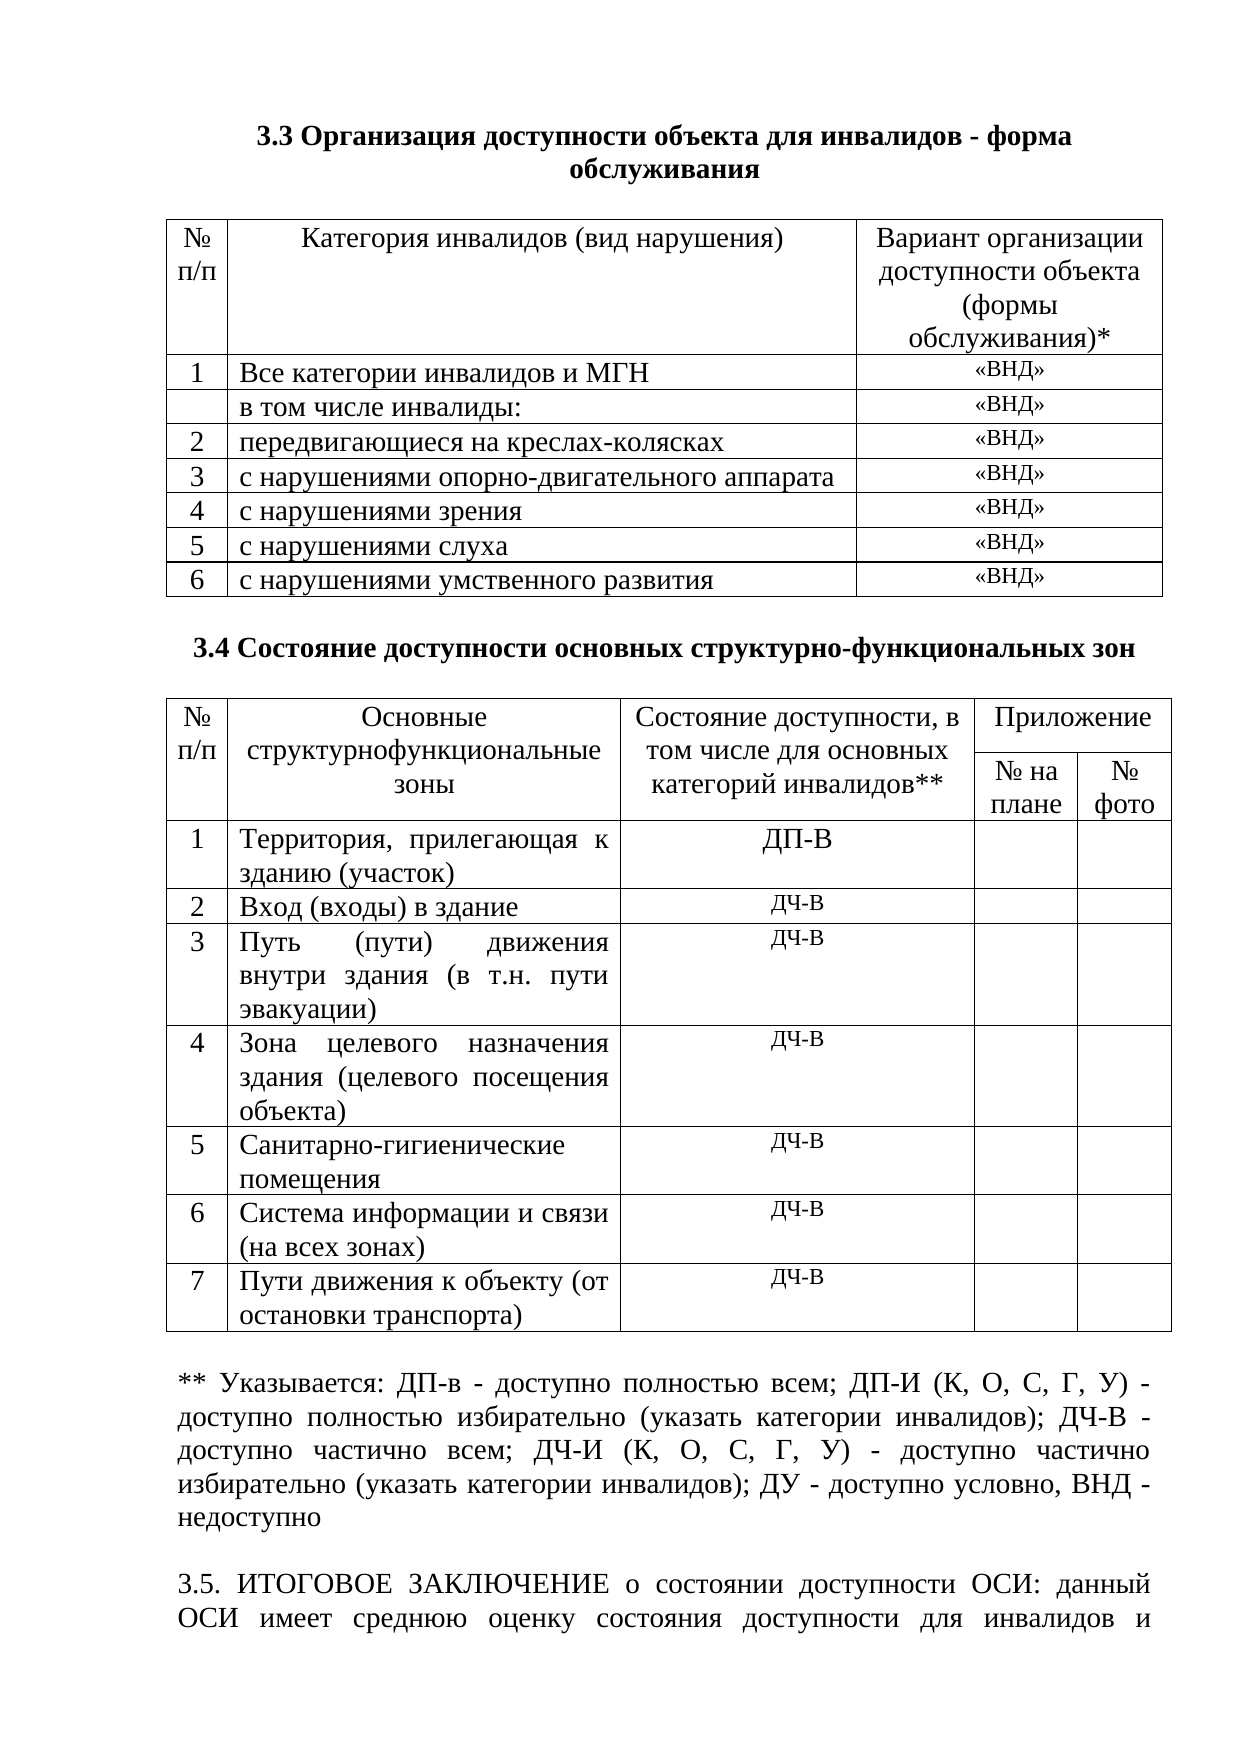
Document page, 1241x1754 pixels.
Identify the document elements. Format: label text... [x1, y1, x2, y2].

table_cell с нарушениями слуха [228, 528, 856, 561]
table_header Категория инвалидов (вид нарушения) [228, 220, 856, 354]
table_cell [1078, 1026, 1171, 1126]
table_cell «ВНД» [857, 355, 1162, 388]
table_cell [975, 924, 1077, 1024]
table_cell Санитарно-гигиенические помещения [228, 1127, 620, 1194]
text ** Указывается: ДП-в - доступно полностью всем; ДП-И (К, О, С, Г, У) - доступно полностью избирательно (указать категории инвалидов); ДЧ-В - доступно частично всем; ДЧ-И (К, О, С, Г, У) - доступно частично избирательно (указать категории инвалидов); ДУ - доступно условно, ВНД - недоступно [177, 1365, 1152, 1533]
table_cell 2 [167, 424, 227, 458]
table_cell [1078, 1127, 1171, 1194]
table_cell ДЧ-В [621, 924, 974, 1024]
table_cell [1078, 924, 1171, 1024]
table_cell 7 [167, 1264, 227, 1331]
table_cell [1078, 821, 1171, 888]
table_cell [1078, 889, 1171, 923]
table_cell Система информации и связи (на всех зонах) [228, 1195, 620, 1262]
table_cell [975, 1127, 1077, 1194]
table_cell «ВНД» [857, 390, 1162, 423]
table_cell 1 [167, 355, 227, 388]
table_cell 2 [167, 889, 227, 923]
table_cell «ВНД» [857, 493, 1162, 527]
table_header Состояние доступности, в том числе для основных категорий инвалидов** [621, 699, 974, 820]
table_header Вариант организации доступности объекта (формы обслуживания)* [857, 220, 1162, 354]
table_cell 4 [167, 1026, 227, 1126]
table_header № п/п [167, 220, 227, 354]
table_cell [975, 821, 1077, 888]
table_cell ДЧ-В [621, 1195, 974, 1262]
table_cell Все категории инвалидов и МГН [228, 355, 856, 388]
table_cell Путь (пути) движения внутри здания (в т.н. пути эвакуации) [228, 924, 620, 1024]
table_cell ДЧ-В [621, 889, 974, 923]
table_cell «ВНД» [857, 563, 1162, 596]
table_header Основные структурнофункциональные зоны [228, 699, 620, 820]
table_cell с нарушениями умственного развития [228, 563, 856, 596]
table_cell с нарушениями зрения [228, 493, 856, 527]
table_cell 5 [167, 1127, 227, 1194]
table_cell [975, 1026, 1077, 1126]
table_cell в том числе инвалиды: [228, 390, 856, 423]
table_cell 3 [167, 459, 227, 492]
table_cell 6 [167, 1195, 227, 1262]
table_cell [1078, 1264, 1171, 1331]
table_cell № фото [1078, 753, 1171, 820]
table_cell [167, 390, 227, 423]
table_cell [975, 1264, 1077, 1331]
table_cell ДЧ-В [621, 1026, 974, 1126]
table_cell Пути движения к объекту (от остановки транспорта) [228, 1264, 620, 1331]
table_cell [1078, 1195, 1171, 1262]
table_cell «ВНД» [857, 528, 1162, 561]
table_cell 4 [167, 493, 227, 527]
table_header Приложение [975, 699, 1171, 752]
table_cell № на плане [975, 753, 1077, 820]
table_cell [975, 889, 1077, 923]
table_cell Территория, прилегающая к зданию (участок) [228, 821, 620, 888]
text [177, 1566, 1152, 1633]
table_cell ДП-В [621, 821, 974, 888]
text 3.3 Организация доступности объекта для инвалидов - форма обслуживания [177, 118, 1152, 185]
text 3.4 Состояние доступности основных структурно-функциональных зон [177, 631, 1152, 664]
table_cell [975, 1195, 1077, 1262]
table_cell «ВНД» [857, 459, 1162, 492]
table_cell ДЧ-В [621, 1127, 974, 1194]
table_cell 3 [167, 924, 227, 1024]
table_cell с нарушениями опорно-двигательного аппарата [228, 459, 856, 492]
table_header № п/п [167, 699, 227, 820]
table_cell передвигающиеся на креслах-колясках [228, 424, 856, 458]
table_cell 6 [167, 563, 227, 596]
table_cell Зона целевого назначения здания (целевого посещения объекта) [228, 1026, 620, 1126]
table_cell «ВНД» [857, 424, 1162, 458]
table_cell ДЧ-В [621, 1264, 974, 1331]
table_cell 1 [167, 821, 227, 888]
table_cell Вход (входы) в здание [228, 889, 620, 923]
table_cell 5 [167, 528, 227, 561]
